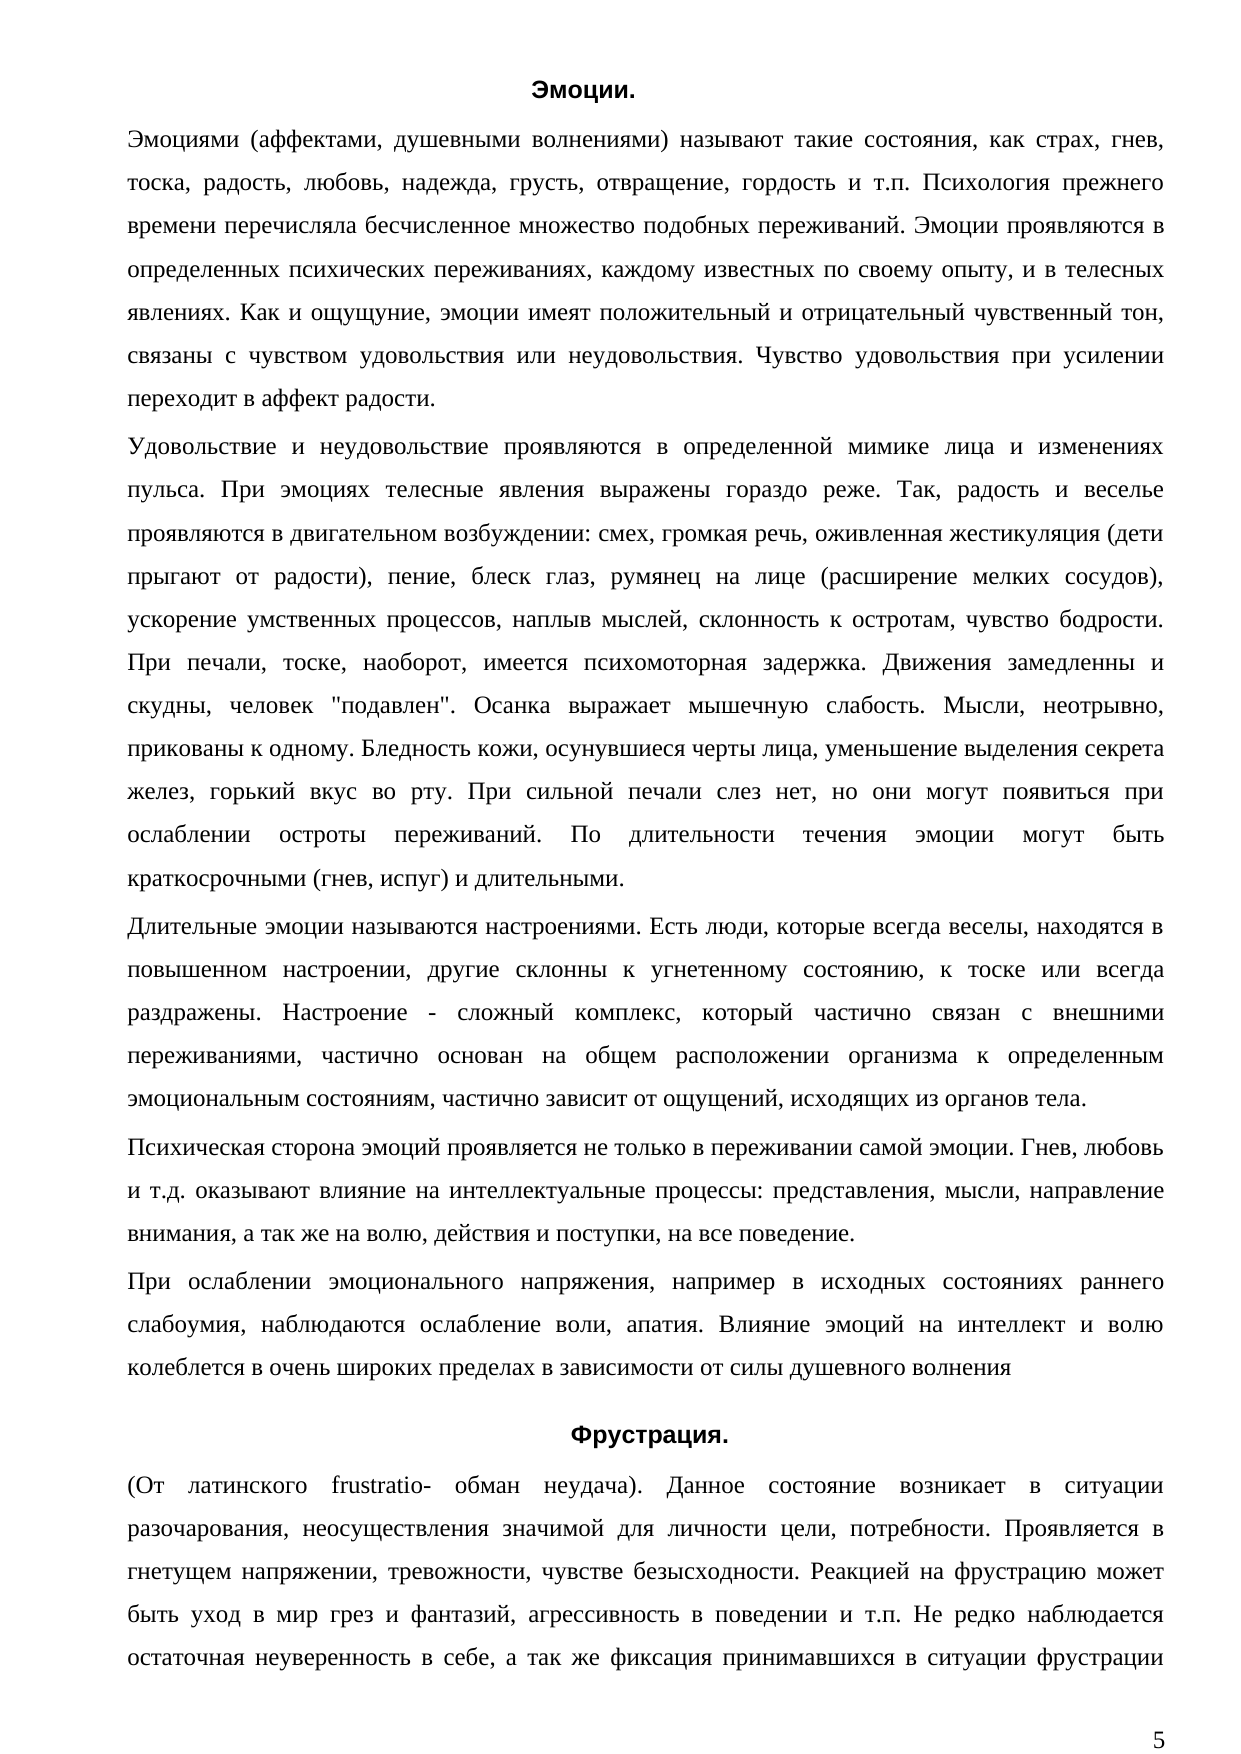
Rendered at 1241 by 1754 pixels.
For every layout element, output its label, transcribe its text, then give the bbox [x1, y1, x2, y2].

text Психическая сторона эмоций проявляется не только в переживании самой эмоции. Гнев, любовь и т.д. оказывают влияние на интеллектуальные процессы: представления, мысли, направление внимания, а так же на волю, действия и поступки, на все поведение. [127, 1132, 1165, 1247]
text Длительные эмоции называются настроениями. Есть люди, которые всегда веселы, находятся в повышенном настроении, другие склонны к угнетенному состоянию, к тоске или всегда раздражены. Настроение - сложный комплекс, который частично связан с внешними переживаниями, частично основан на общем расположении организма к определенным эмоциональным состояниям, частично зависит от ощущений, исходящих из органов тела. [127, 911, 1165, 1112]
subtitle Фрустрация. [127, 1420, 1165, 1449]
text При ослаблении эмоционального напряжения, например в исходных состояниях раннего слабоумия, наблюдаются ослабление воли, апатия. Влияние эмоций на интеллект и волю колеблется в очень широких пределах в зависимости от силы душевного волнения [127, 1266, 1165, 1381]
subtitle Эмоции. [75, 75, 1165, 104]
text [127, 1470, 1165, 1671]
text Эмоциями (аффектами, душевными волнениями) называют такие состояния, как страх, гнев, тоска, радость, любовь, надежда, грусть, отвращение, гордость и т.п. Психология прежнего времени перечисляла бесчисленное множество подобных переживаний. Эмоции проявляются в определенных психических переживаниях, каждому известных по своему опыту, и в телесных явлениях. Как и ощущуние, эмоции имеят положительный и отрицательный чувственный тон, связаны с чувством удовольствия или неудовольствия. Чувство удовольствия при усилении переходит в аффект радости. [127, 124, 1165, 412]
text Удовольствие и неудовольствие проявляются в определенной мимике лица и изменениях пульса. При эмоциях телесные явления выражены гораздо реже. Так, радость и веселье проявляются в двигательном возбуждении: смех, громкая речь, оживленная жестикуляция (дети прыгают от радости), пение, блеск глаз, румянец на лице (расширение мелких сосудов), ускорение умственных процессов, наплыв мыслей, склонность к остротам, чувство бодрости. При печали, тоске, наоборот, имеется психомоторная задержка. Движения замедленны и скудны, человек "подавлен". Осанка выражает мышечную слабость. Мысли, неотрывно, прикованы к одному. Бледность кожи, осунувшиеся черты лица, уменьшение выделения секрета желез, горький вкус во рту. При сильной печали слез нет, но они могут появиться при ослаблении остроты переживаний. По длительности течения эмоции могут быть краткосрочными (гнев, испуг) и длительными. [127, 431, 1165, 891]
